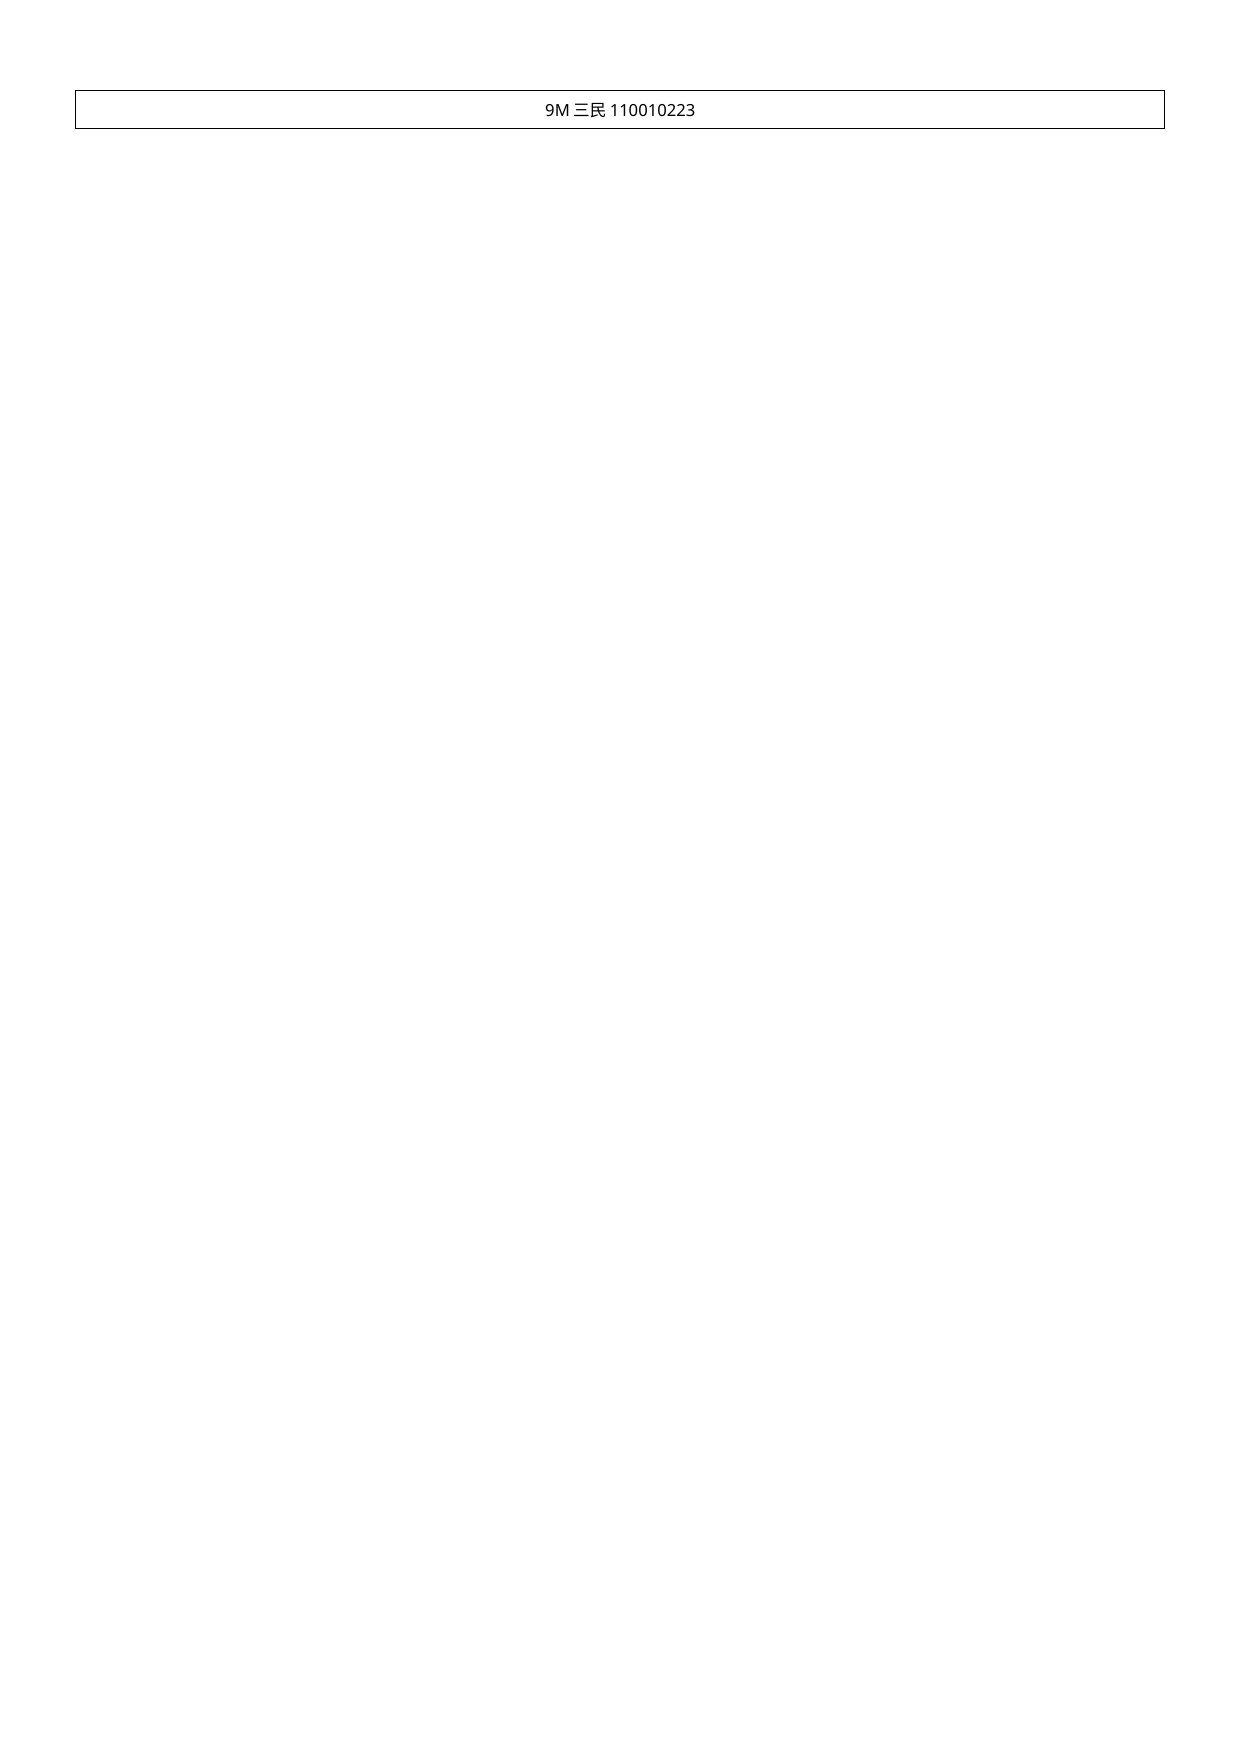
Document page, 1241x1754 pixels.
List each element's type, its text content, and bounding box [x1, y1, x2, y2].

table_cell 9M三民110010223 [76, 91, 1164, 128]
